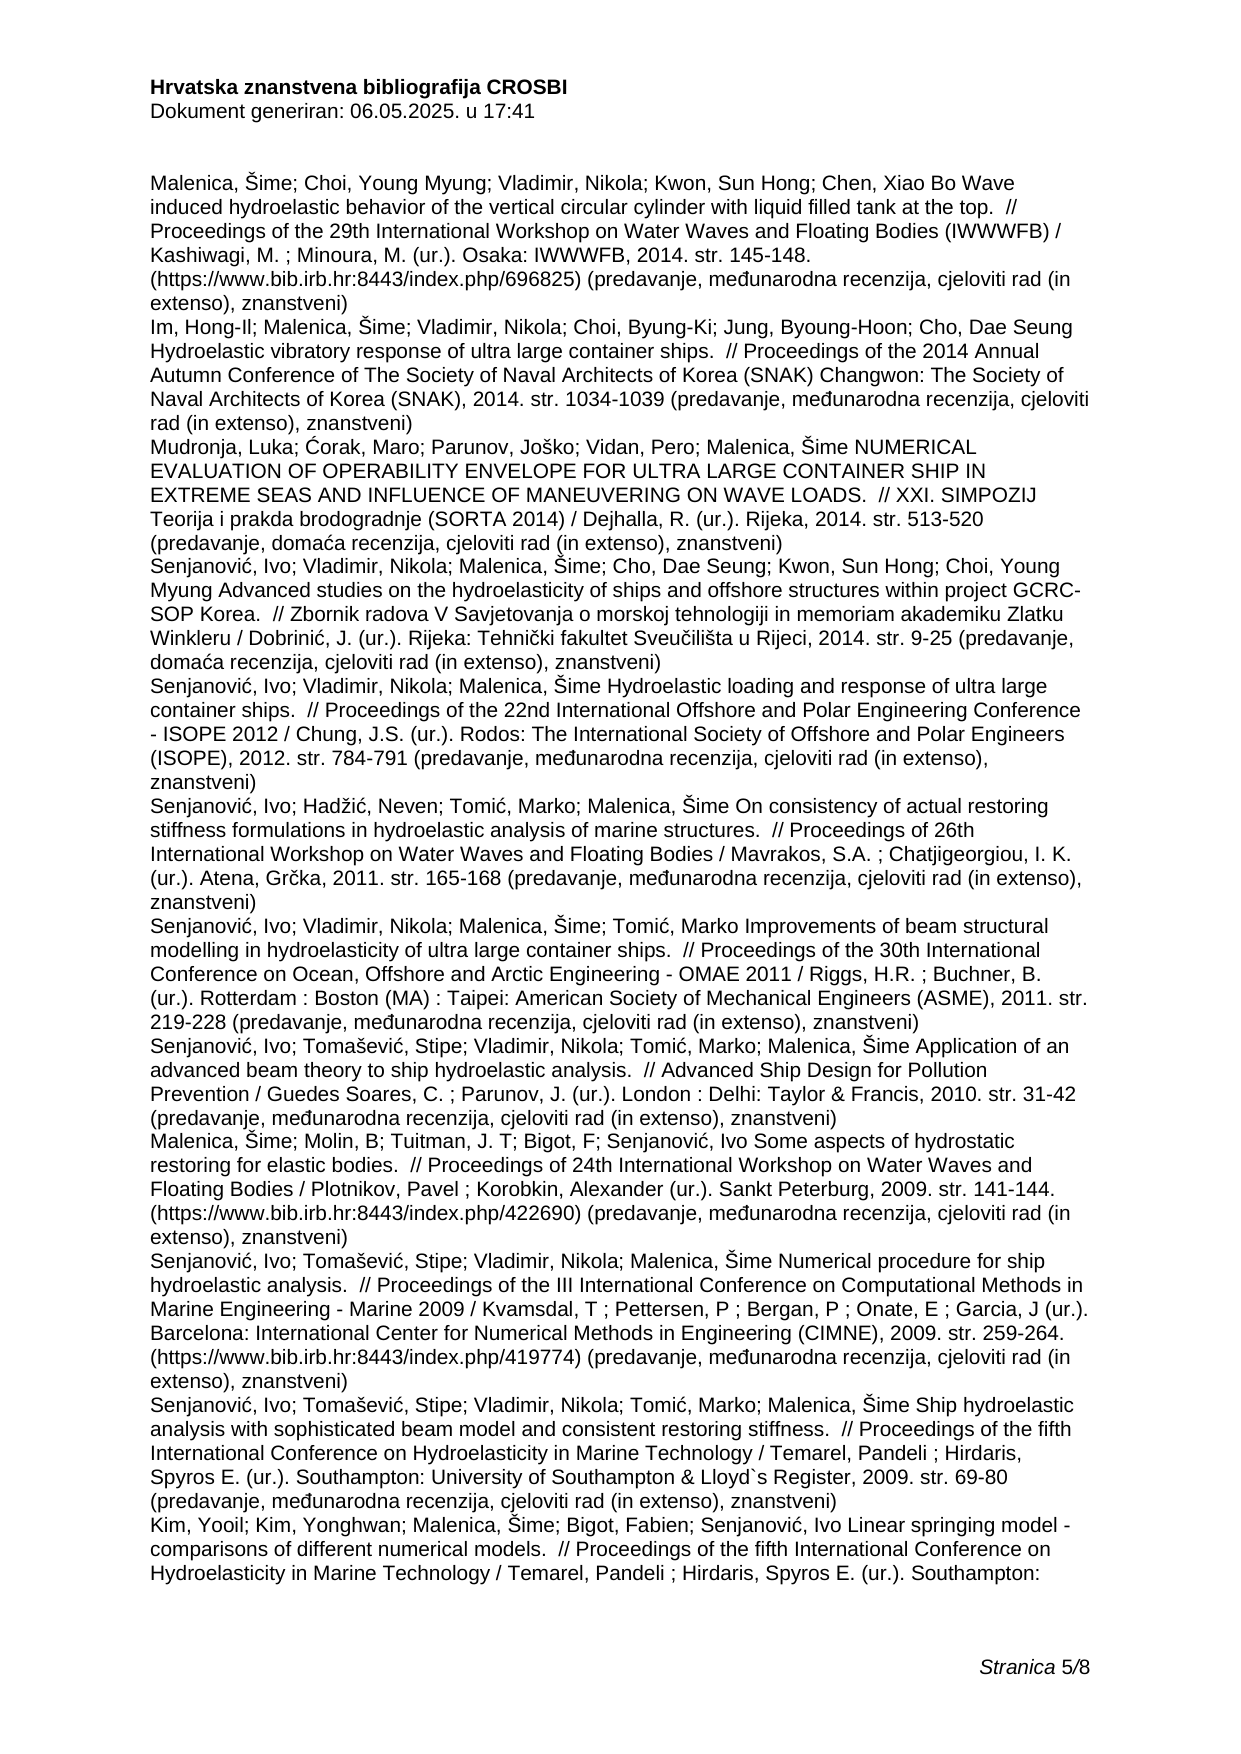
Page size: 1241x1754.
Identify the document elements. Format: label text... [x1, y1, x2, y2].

text Im, Hong-Il; Malenica, Šime; Vladimir, Nikola; Choi, Byung-Ki; Jung, Byoung-Hoon; Cho, Dae Seung [150, 315, 1090, 434]
text Senjanović, Ivo; Tomašević, Stipe; Vladimir, Nikola; Malenica, Šime [150, 1249, 1090, 1393]
text Malenica, Šime; Molin, B; Tuitman, J. T; Bigot, F; Senjanović, Ivo [150, 1129, 1090, 1249]
text Senjanović, Ivo; Tomašević, Stipe; Vladimir, Nikola; Tomić, Marko; Malenica, Šime [150, 1393, 1090, 1513]
text Senjanović, Ivo; Vladimir, Nikola; Malenica, Šime [150, 674, 1090, 794]
text Senjanović, Ivo; Vladimir, Nikola; Malenica, Šime; Cho, Dae Seung; Kwon, Sun Hong; Choi, Young Myung [150, 554, 1090, 674]
text Mudronja, Luka; Ćorak, Maro; Parunov, Joško; Vidan, Pero; Malenica, Šime [150, 434, 1090, 554]
text Senjanović, Ivo; Tomašević, Stipe; Vladimir, Nikola; Tomić, Marko; Malenica, Šime [150, 1033, 1090, 1129]
text Senjanović, Ivo; Vladimir, Nikola; Malenica, Šime; Tomić, Marko [150, 914, 1090, 1033]
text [150, 1513, 1090, 1584]
text Malenica, Šime; Choi, Young Myung; Vladimir, Nikola; Kwon, Sun Hong; Chen, Xiao Bo [150, 171, 1090, 315]
text Senjanović, Ivo; Hadžić, Neven; Tomić, Marko; Malenica, Šime [150, 794, 1090, 914]
